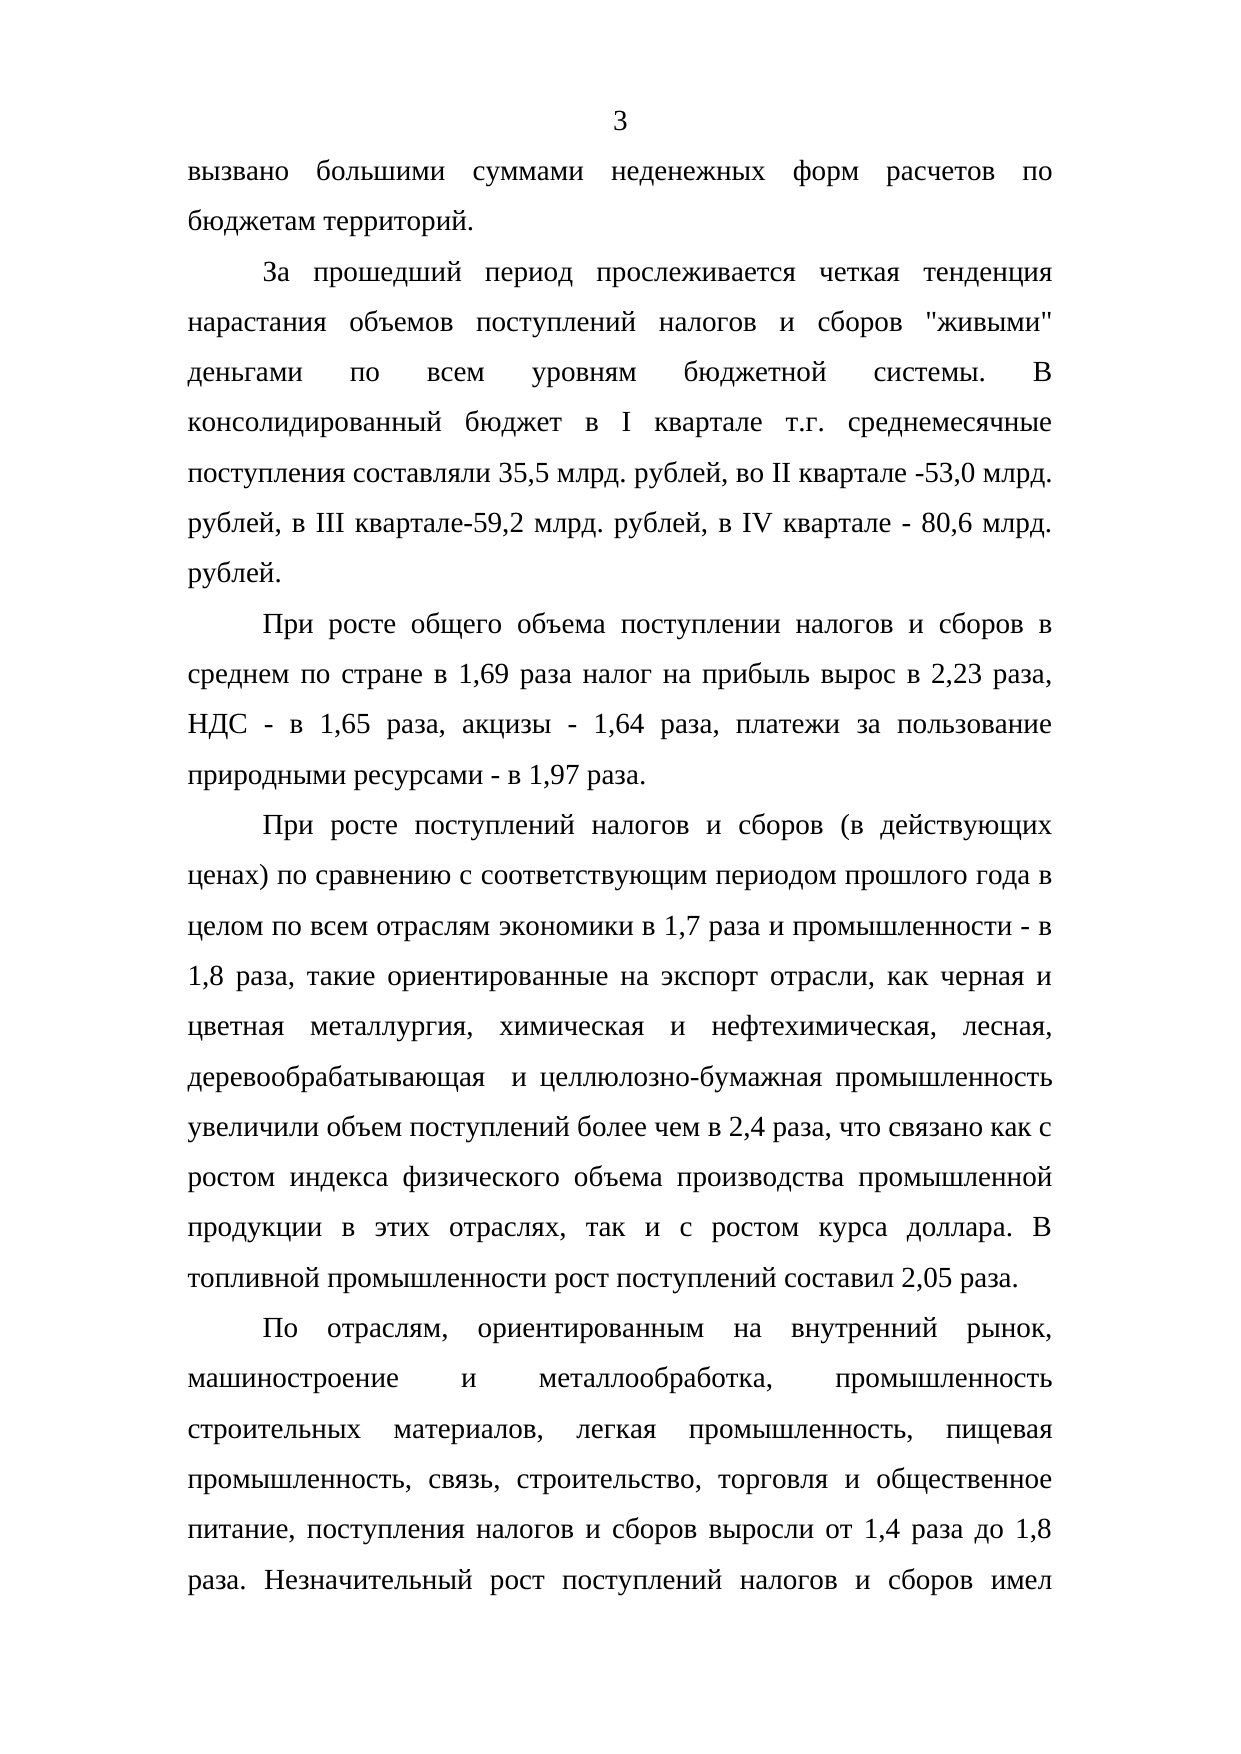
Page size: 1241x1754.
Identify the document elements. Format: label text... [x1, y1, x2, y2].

text За прошедший период прослеживается четкая тенденция нарастания объемов поступлений налогов и сборов "живыми" деньгами по всем уровням бюджетной системы. В консолидированный бюджет в I квартале т.г. среднемесячные поступления составляли 35,5 млрд. рублей, во II квартале -53,0 млрд. рублей, в III квартале-59,2 млрд. рублей, в IV квартале - 80,6 млрд. рублей. [187, 254, 1053, 589]
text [187, 1310, 1053, 1595]
text При росте поступлений налогов и сборов (в действующих ценах) по сравнению с соответствующим периодом прошлого года в целом по всем отраслям экономики в 1,7 раза и промышленности - в 1,8 раза, такие ориентированные на экспорт отрасли, как черная и цветная металлургия, химическая и нефтехимическая, лесная, деревообрабатывающая и целлюлозно-бумажная промышленность увеличили объем поступлений более чем в 2,4 раза, что связано как с ростом индекса физического объема производства промышленной продукции в этих отраслях, так и с ростом курса доллара. В топливной промышленности рост поступлений составил 2,05 раза. [187, 807, 1053, 1293]
text При росте общего объема поступлении налогов и сборов в среднем по стране в 1,69 раза налог на прибыль вырос в 2,23 раза, НДС - в 1,65 раза, акцизы - 1,64 раза, платежи за пользование природными ресурсами - в 1,97 раза. [187, 606, 1053, 790]
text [187, 118, 1053, 237]
